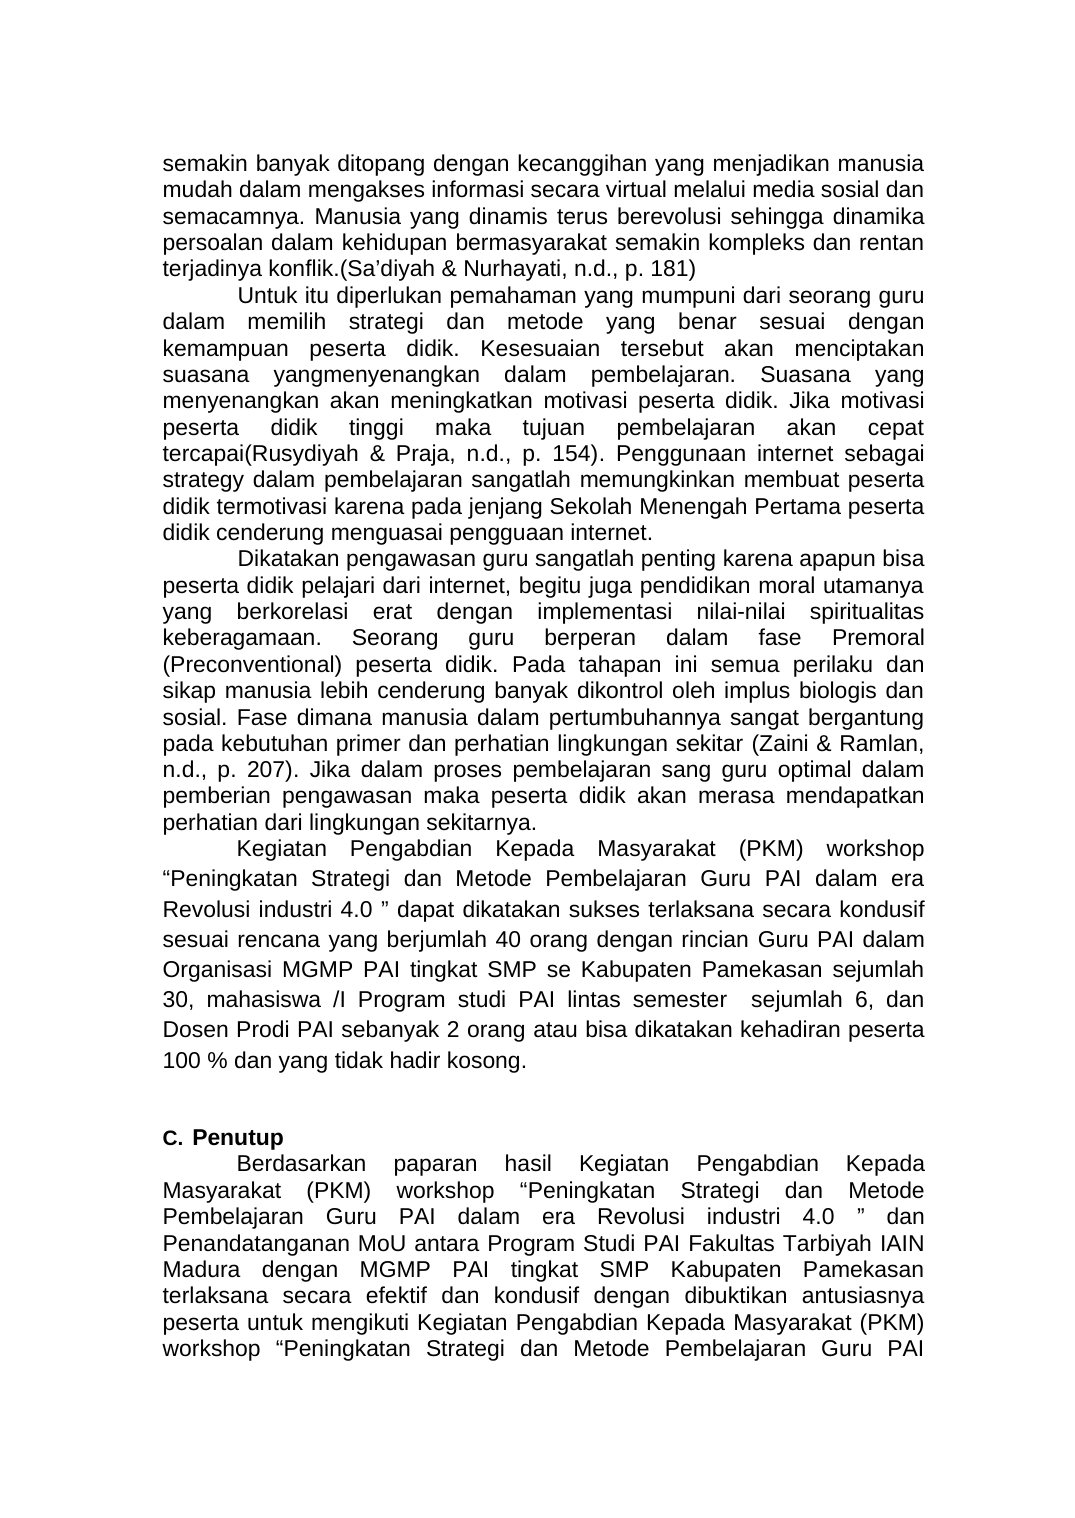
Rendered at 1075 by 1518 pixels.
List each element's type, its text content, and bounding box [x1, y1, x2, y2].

text Untuk itu diperlukan pemahaman yang mumpuni dari seorang guru dalam memilih strategi dan metode yang benar sesuai dengan kemampuan peserta didik. Kesesuaian tersebut akan menciptakan suasana yangmenyenangkan dalam pembelajaran. Suasana yang menyenangkan akan meningkatkan motivasi peserta didik. Jika motivasi peserta didik tinggi maka tujuan pembelajaran akan cepat tercapai(Rusydiyah & Praja, n.d., p. 154). Penggunaan internet sebagai strategy dalam pembelajaran sangatlah memungkinkan membuat peserta didik termotivasi karena pada jenjang Sekolah Menengah Pertama peserta didik cenderung menguasai pengguaan internet. [162, 282, 925, 545]
text Dikatakan pengawasan guru sangatlah penting karena apapun bisa peserta didik pelajari dari internet, begitu juga pendidikan moral utamanya yang berkorelasi erat dengan implementasi nilai-nilai spiritualitas keberagamaan. Seorang guru berperan dalam fase Premoral (Preconventional) peserta didik. Pada tahapan ini semua perilaku dan sikap manusia lebih cenderung banyak dikontrol oleh implus biologis dan sosial. Fase dimana manusia dalam pertumbuhannya sangat bergantung pada kebutuhan primer dan perhatian lingkungan sekitar (Zaini & Ramlan, n.d., p. 207). Jika dalam proses pembelajaran sang guru optimal dalam pemberian pengawasan maka peserta didik akan merasa mendapatkan perhatian dari lingkungan sekitarnya. [162, 545, 925, 835]
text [162, 150, 925, 282]
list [162, 1150, 925, 1361]
text Kegiatan Pengabdian Kepada Masyarakat (PKM) workshop “Peningkatan Strategi dan Metode Pembelajaran Guru PAI dalam era Revolusi industri 4.0 ” dapat dikatakan sukses terlaksana secara kondusif sesuai rencana yang berjumlah 40 orang dengan rincian Guru PAI dalam Organisasi MGMP PAI tingkat SMP se Kabupaten Pamekasan sejumlah 30, mahasiswa /I Program studi PAI lintas semester sejumlah 6, dan Dosen Prodi PAI sebanyak 2 orang atau bisa dikatakan kehadiran peserta 100 % dan yang tidak hadir kosong. [162, 835, 925, 1073]
list Penutup [162, 1124, 925, 1150]
